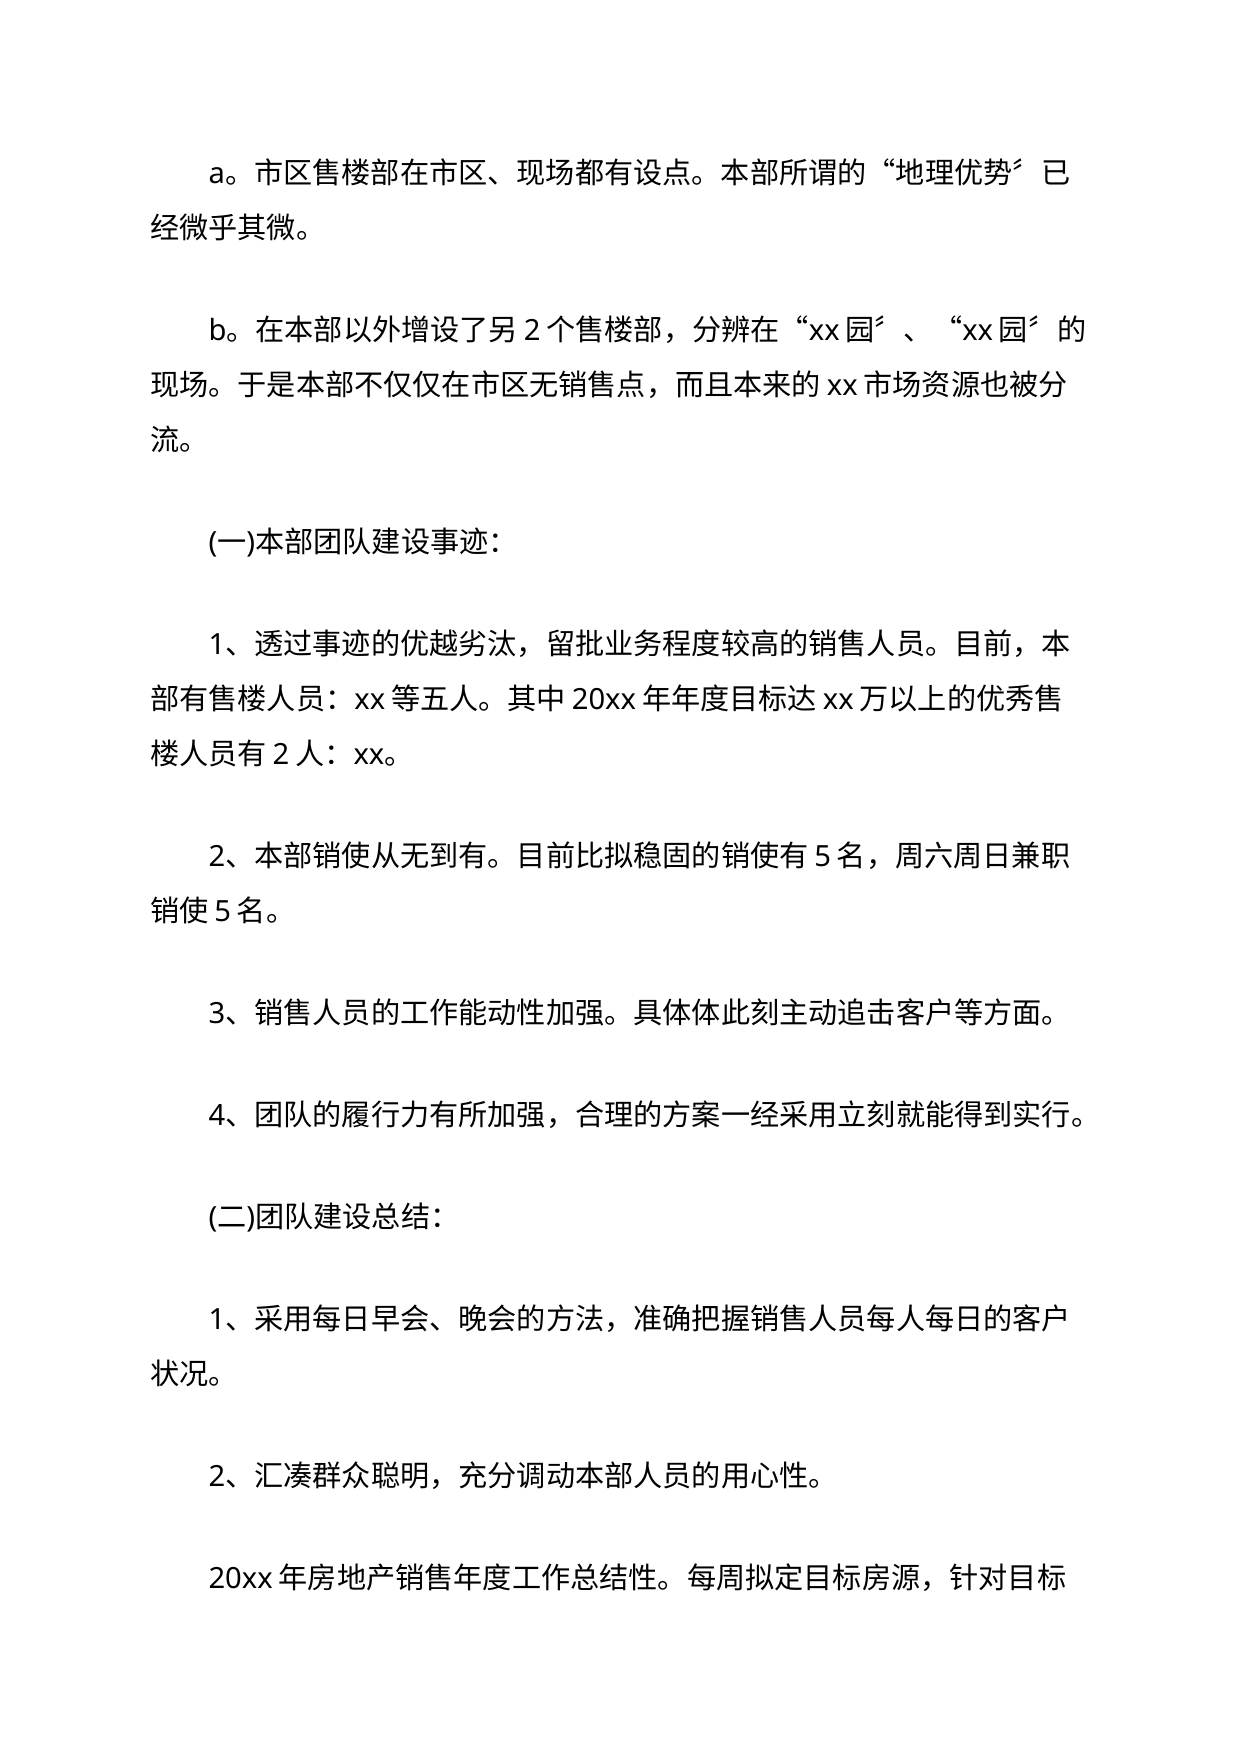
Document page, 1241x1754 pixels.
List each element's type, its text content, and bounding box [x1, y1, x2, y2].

text (一)本部团队建设事迹： [150, 518, 1090, 561]
text 1、透过事迹的优越劣汰，留批业务程度较高的销售人员。目前，本部有售楼人员：xx等五人。其中20xx年年度目标达xx万以上的优秀售楼人员有2人：xx。 [150, 621, 1090, 773]
text b。在本部以外增设了另2个售楼部，分辨在“xx园〞、“xx园〞的现场。于是本部不仅仅在市区无销售点，而且本来的xx市场资源也被分流。 [150, 307, 1090, 459]
text (二)团队建设总结： [150, 1193, 1090, 1236]
text 2、本部销使从无到有。目前比拟稳固的销使有5名，周六周日兼职销使5名。 [150, 832, 1090, 930]
text 3、销售人员的工作能动性加强。具体体此刻主动追击客户等方面。 [150, 989, 1090, 1032]
text a。市区售楼部在市区、现场都有设点。本部所谓的“地理优势〞已经微乎其微。 [150, 150, 1090, 247]
text 1、采用每日早会、晚会的方法，准确把握销售人员每人每日的客户状况。 [150, 1295, 1090, 1393]
text 4、团队的履行力有所加强，合理的方案一经采用立刻就能得到实行。 [150, 1091, 1090, 1134]
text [150, 1554, 1090, 1597]
text 2、汇凑群众聪明，充分调动本部人员的用心性。 [150, 1452, 1090, 1494]
